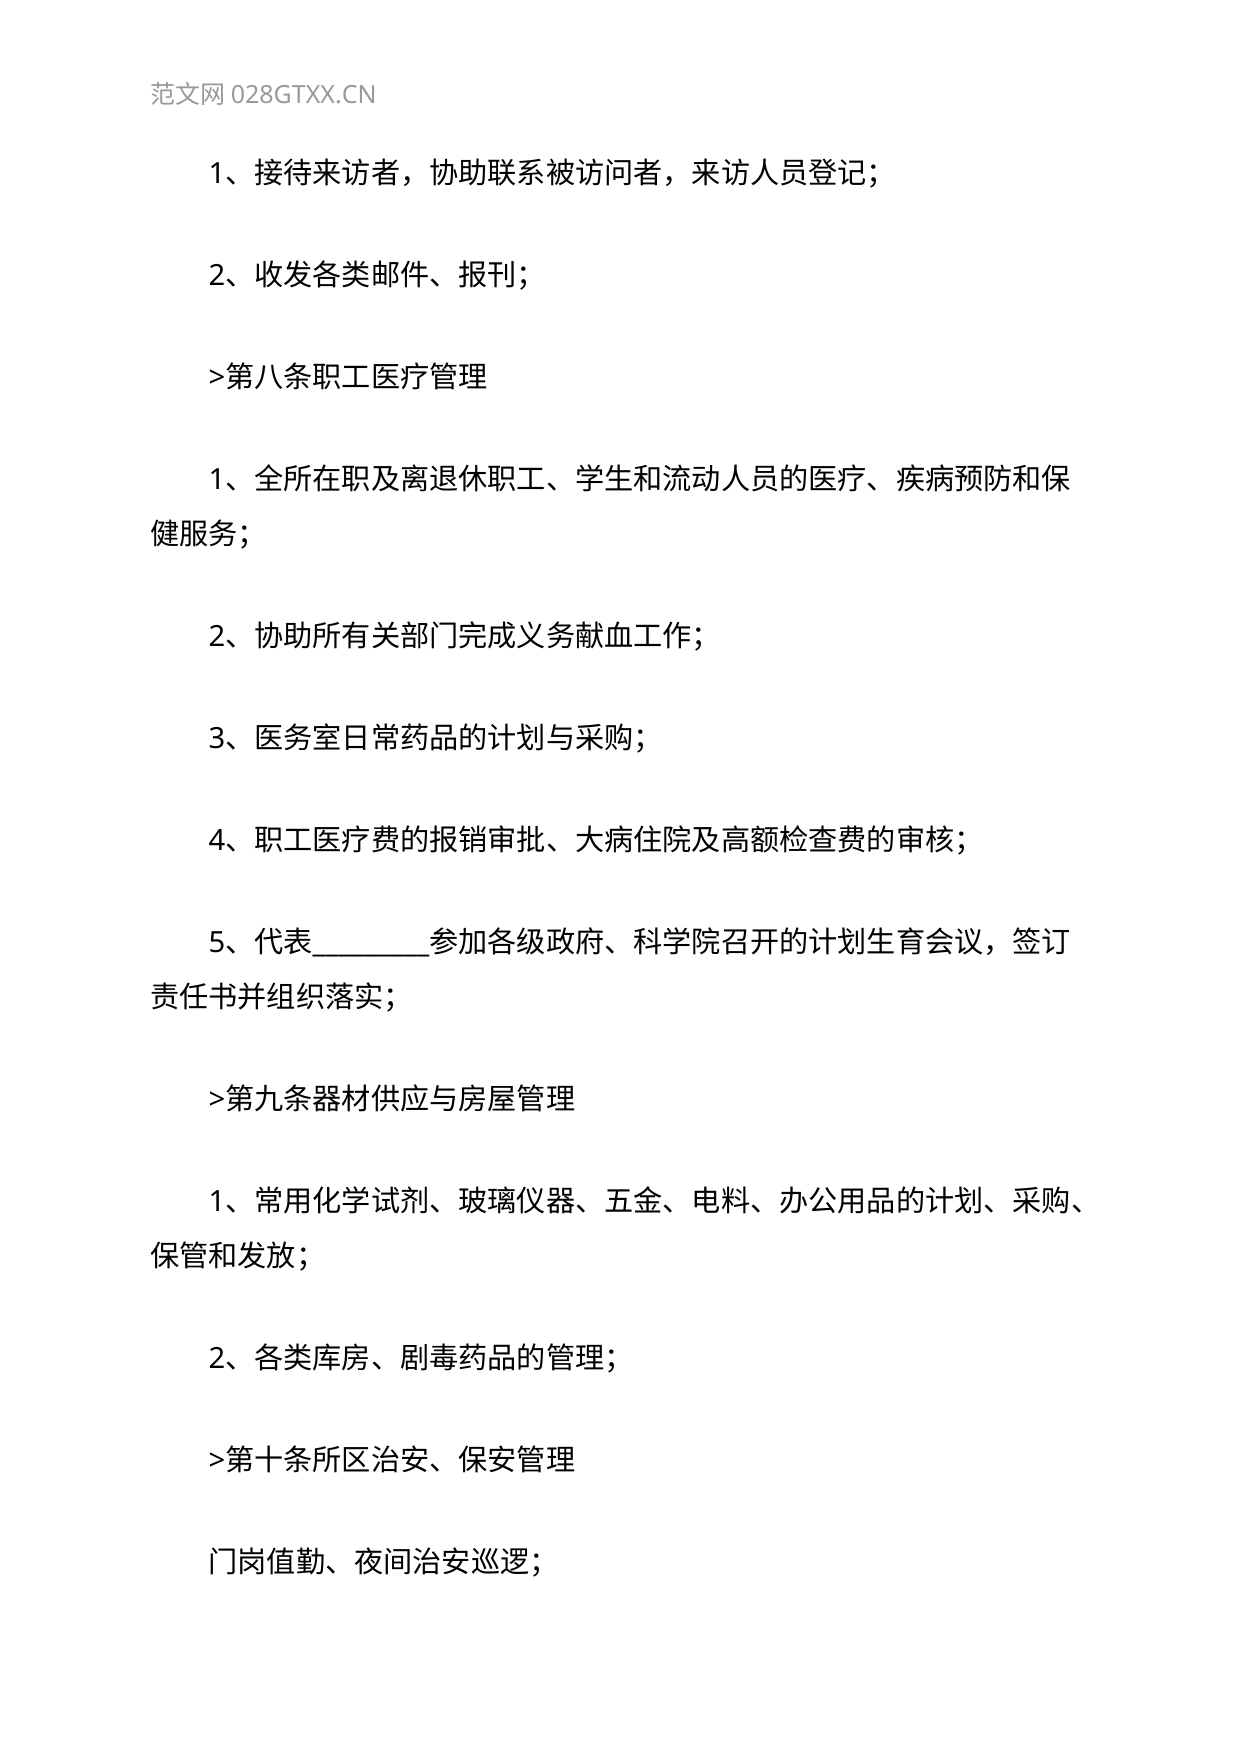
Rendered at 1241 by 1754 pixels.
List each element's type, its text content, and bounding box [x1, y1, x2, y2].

text 3、医务室日常药品的计划与采购； [150, 715, 1090, 757]
text 2、收发各类邮件、报刊； [150, 252, 1090, 294]
text 1、接待来访者，协助联系被访问者，来访人员登记； [150, 150, 1090, 192]
text 5、代表_________参加各级政府、科学院召开的计划生育会议，签订责任书并组织落实； [150, 919, 1090, 1016]
text >第十条所区治安、保安管理 [150, 1436, 1090, 1478]
text 2、各类库房、剧毒药品的管理； [150, 1334, 1090, 1377]
text >第八条职工医疗管理 [150, 354, 1090, 396]
text 4、职工医疗费的报销审批、大病住院及高额检查费的审核； [150, 817, 1090, 859]
text 1、常用化学试剂、玻璃仪器、五金、电料、办公用品的计划、采购、保管和发放； [150, 1177, 1090, 1275]
text >第九条器材供应与房屋管理 [150, 1075, 1090, 1118]
text 门岗值勤、夜间治安巡逻； [150, 1538, 1090, 1580]
text 2、协助所有关部门完成义务献血工作； [150, 613, 1090, 655]
text 1、全所在职及离退休职工、学生和流动人员的医疗、疾病预防和保健服务； [150, 456, 1090, 553]
